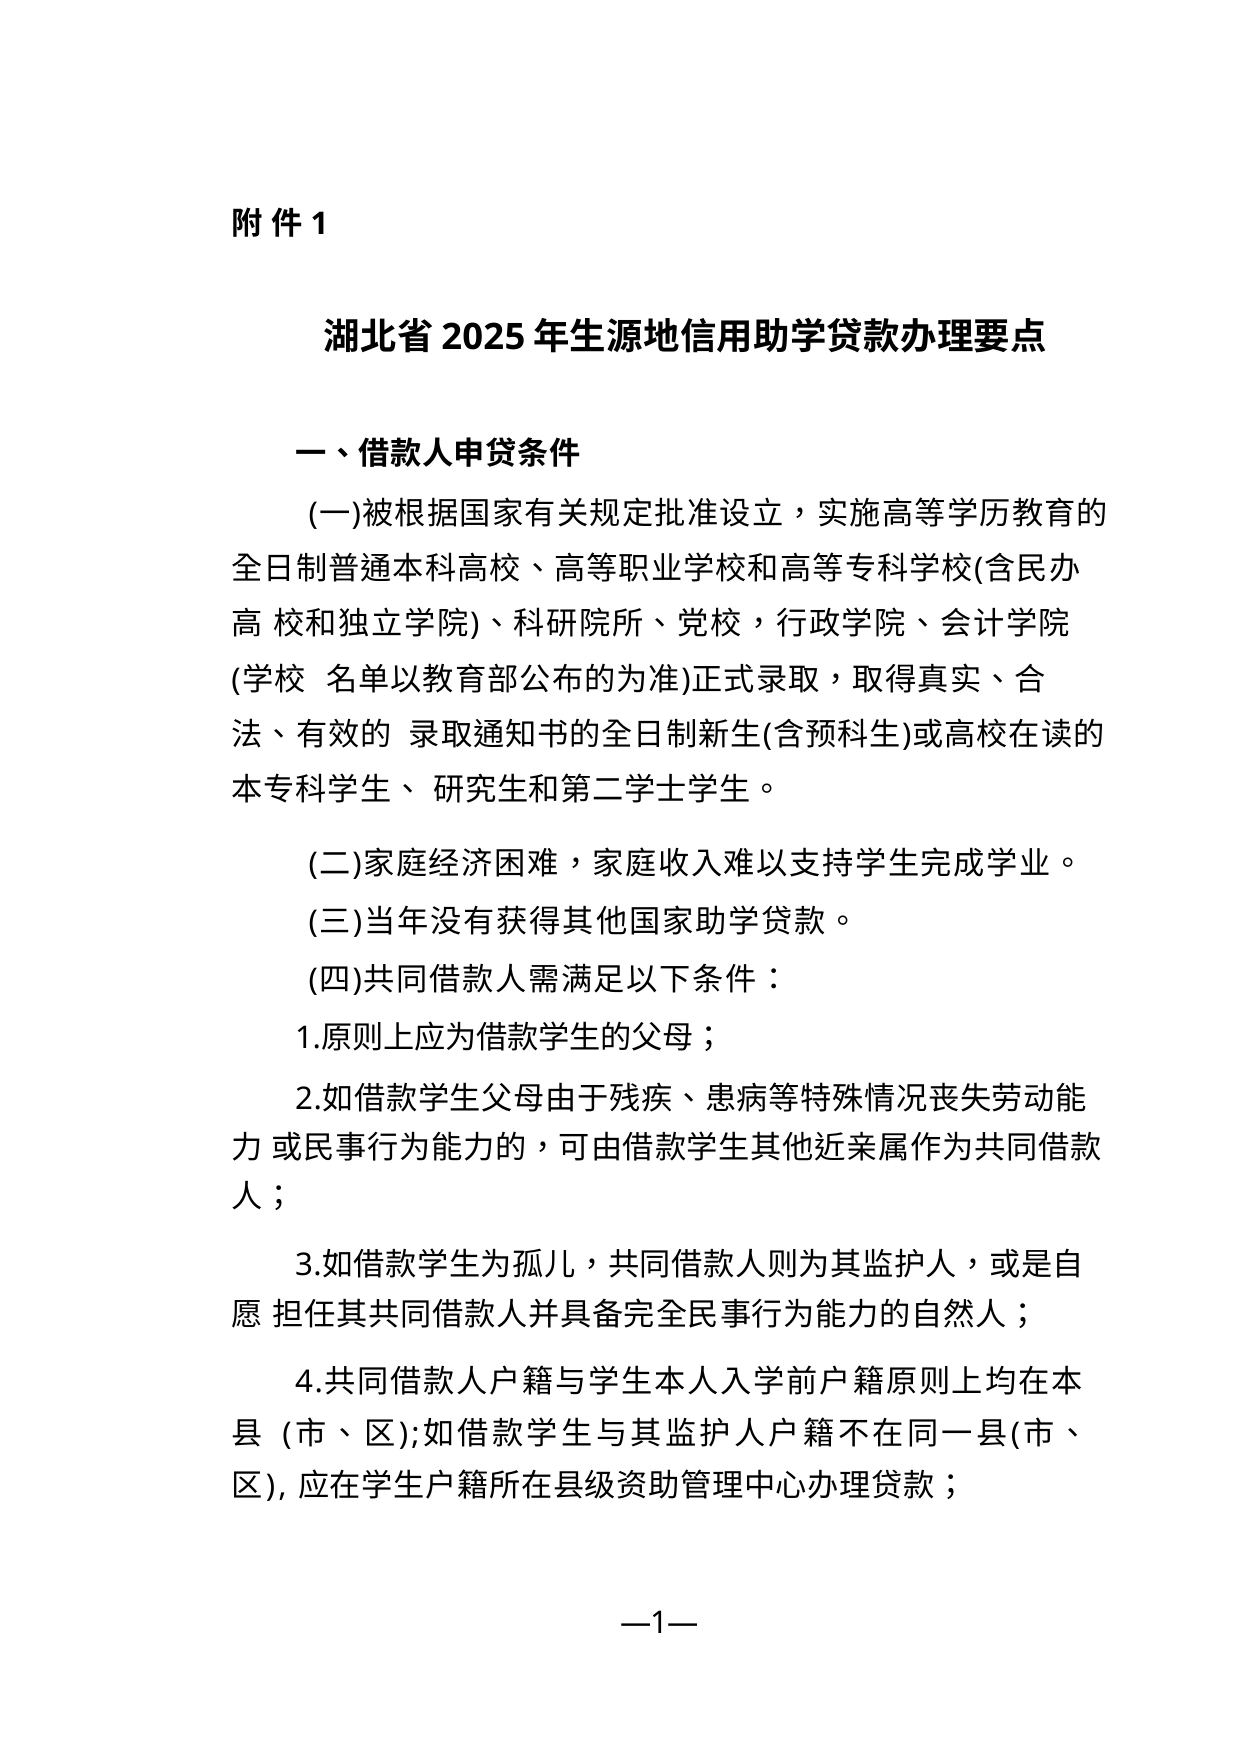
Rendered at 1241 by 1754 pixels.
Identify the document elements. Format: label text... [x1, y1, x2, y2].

text 1.原则上应为借款学生的父母； [295, 1017, 1114, 1056]
text 3.如借款学生为孤儿，共同借款人则为其监护人，或是自愿 担任其共同借款人并具备完全民事行为能力的自然人； [231, 1242, 1097, 1334]
text (二)家庭经济困难，家庭收入难以支持学生完成学业。 [308, 843, 1114, 882]
text (四)共同借款人需满足以下条件： [308, 959, 1114, 998]
text 附 件 1 [232, 203, 1114, 243]
text (一)被根据国家有关规定批准设立，实施高等学历教育的 全日制普通本科高校、高等职业学校和高等专科学校(含民办高 校和独立学院)、科研院所、党校，行政学院、会计学院(学校 名单以教育部公布的为准)正式录取，取得真实、合法、有效的 录取通知书的全日制新生(含预科生)或高校在读的本专科学生、 研究生和第二学士学生。 [231, 491, 1109, 810]
text 湖北省2025年生源地信用助学贷款办理要点 [323, 313, 1114, 359]
text (三)当年没有获得其他国家助学贷款。 [308, 901, 1114, 940]
text 2.如借款学生父母由于残疾、患病等特殊情况丧失劳动能力 或民事行为能力的，可由借款学生其他近亲属作为共同借款人； [231, 1076, 1102, 1217]
text 4.共同借款人户籍与学生本人入学前户籍原则上均在本县 (市、区);如借款学生与其监护人户籍不在同一县(市、区), 应在学生户籍所在县级资助管理中心办理贷款； [231, 1359, 1114, 1506]
text 一、借款人申贷条件 [295, 433, 1114, 472]
